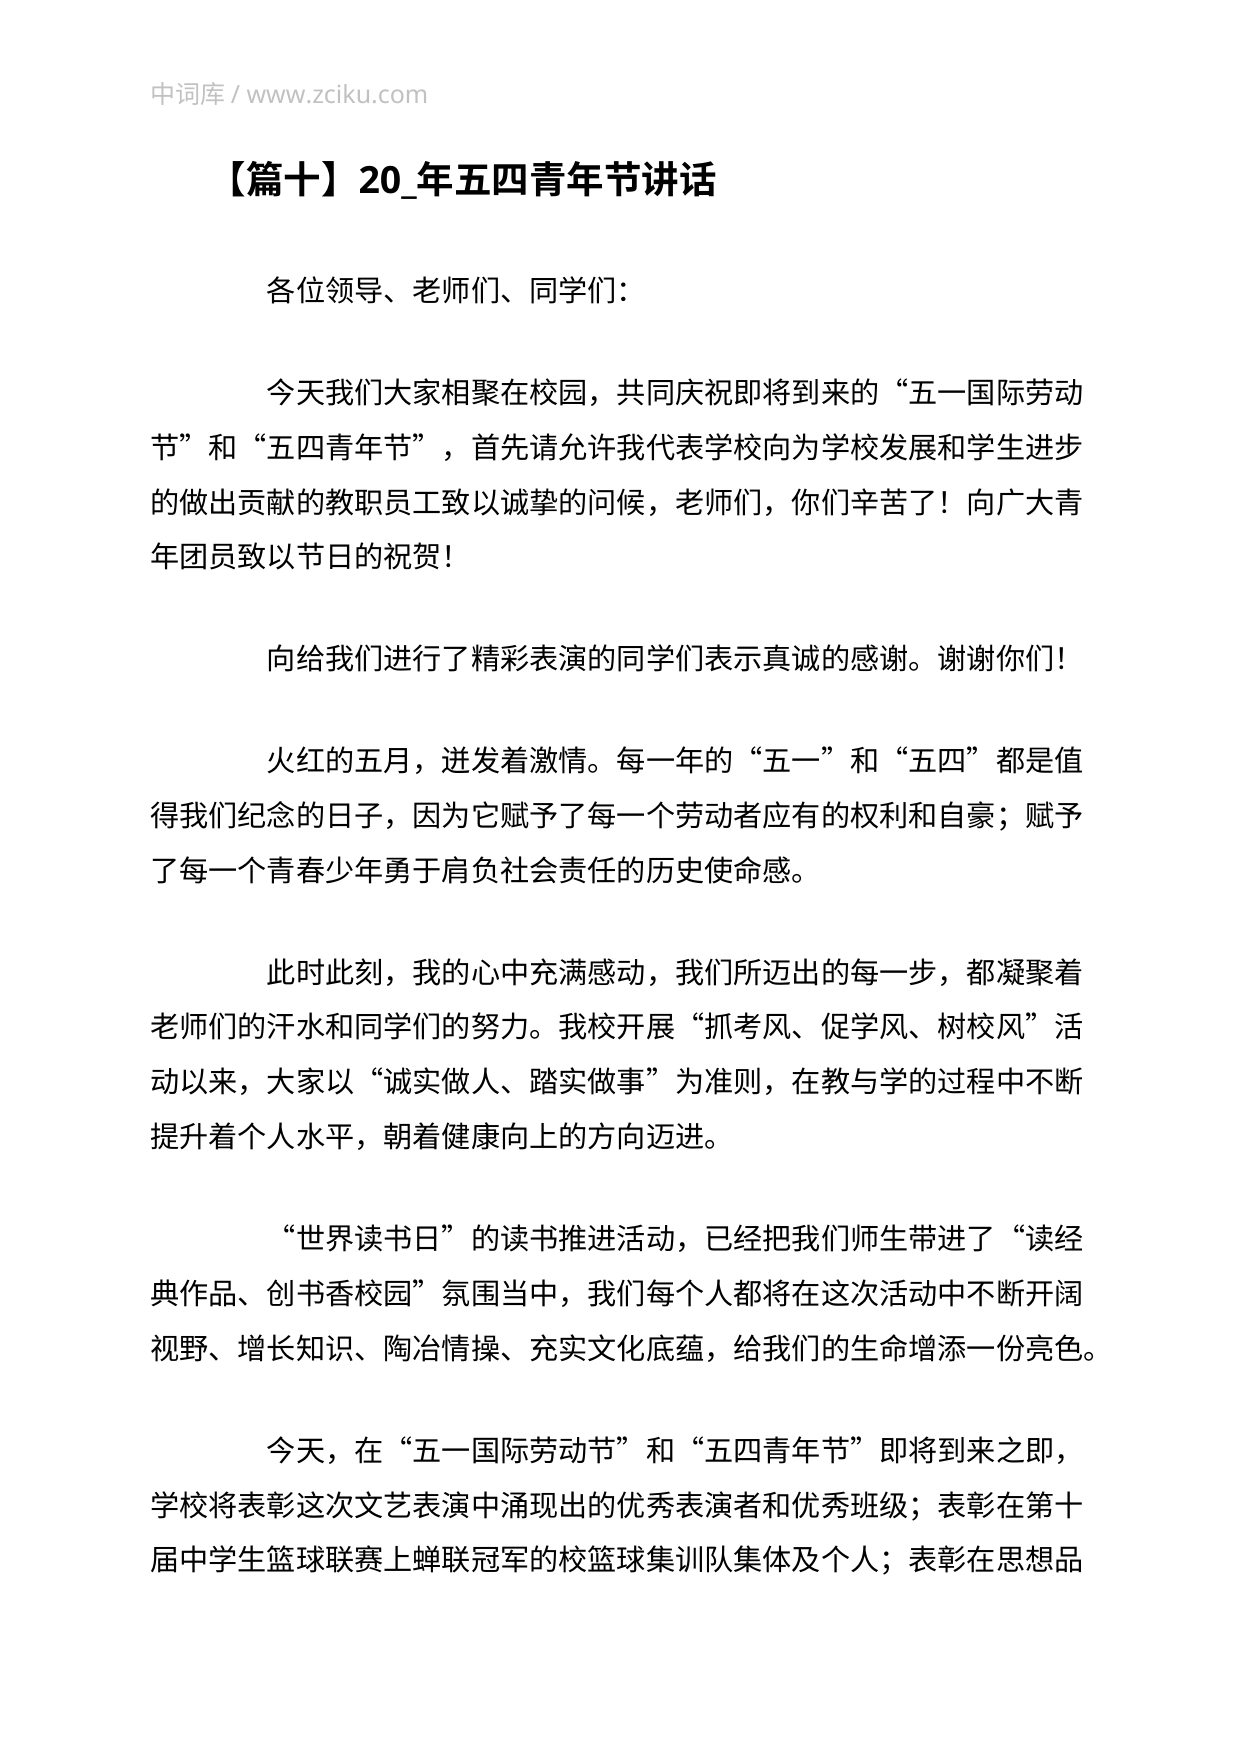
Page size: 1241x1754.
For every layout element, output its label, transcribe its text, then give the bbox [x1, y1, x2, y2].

text 此时此刻，我的心中充满感动，我们所迈出的每一步，都凝聚着老师们的汗水和同学们的努力。我校开展“抓考风、促学风、树校风”活动以来，大家以“诚实做人、踏实做事”为准则，在教与学的过程中不断提升着个人水平，朝着健康向上的方向迈进。 [150, 949, 1090, 1156]
text “世界读书日”的读书推进活动，已经把我们师生带进了“读经典作品、创书香校园”氛围当中，我们每个人都将在这次活动中不断开阔视野、增长知识、陶冶情操、充实文化底蕴，给我们的生命增添一份亮色。 [150, 1216, 1090, 1368]
text 向给我们进行了精彩表演的同学们表示真诚的感谢。谢谢你们！ [150, 636, 1090, 678]
text 【篇十】20_年五四青年节讲话 [150, 150, 1090, 204]
text 火红的五月，迸发着激情。每一年的“五一”和“五四”都是值得我们纪念的日子，因为它赋予了每一个劳动者应有的权利和自豪；赋予了每一个青春少年勇于肩负社会责任的历史使命感。 [150, 738, 1090, 890]
text 各位领导、老师们、同学们： [150, 268, 1090, 310]
text 今天我们大家相聚在校园，共同庆祝即将到来的“五一国际劳动节”和“五四青年节”，首先请允许我代表学校向为学校发展和学生进步的做出贡献的教职员工致以诚挚的问候，老师们，你们辛苦了！向广大青年团员致以节日的祝贺！ [150, 369, 1090, 576]
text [150, 1427, 1090, 1579]
